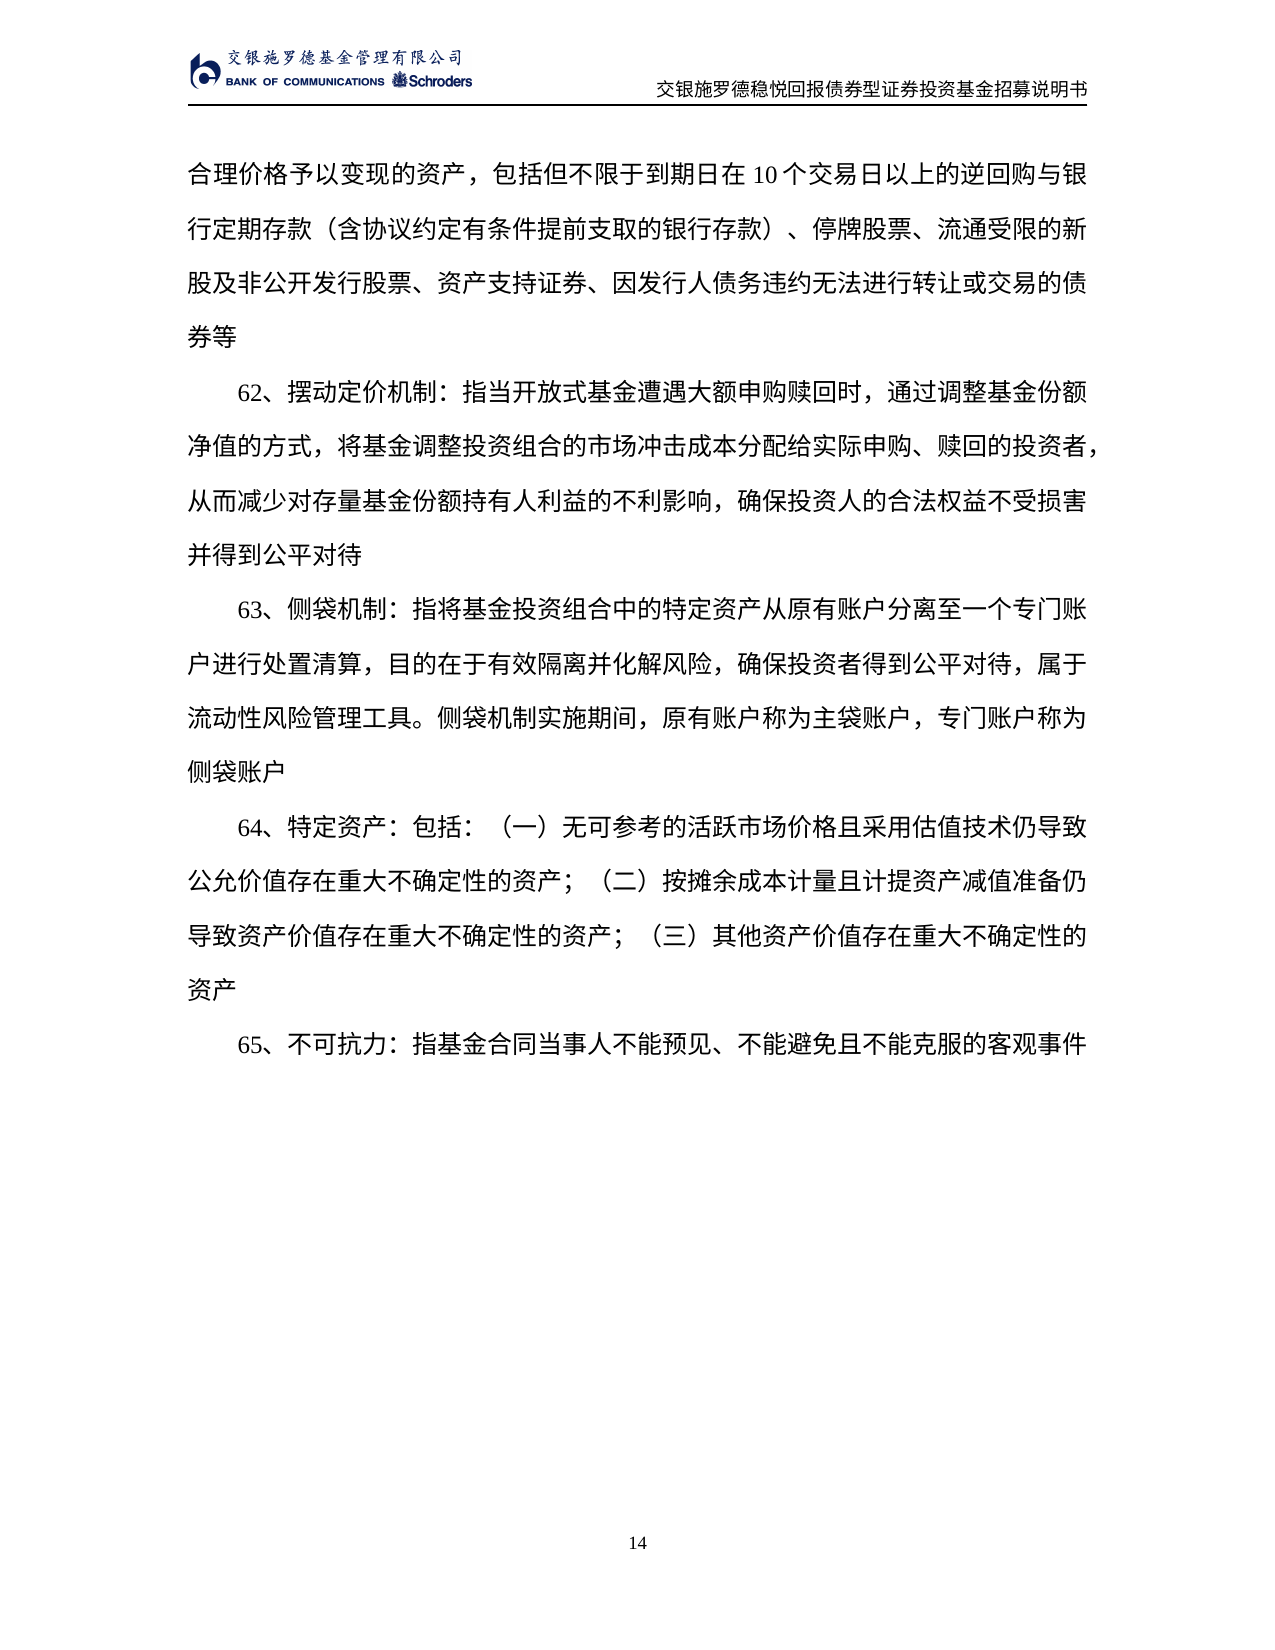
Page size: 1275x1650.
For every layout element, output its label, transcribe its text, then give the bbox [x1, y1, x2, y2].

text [187, 155, 1087, 354]
text 62、摆动定价机制：指当开放式基金遭遇大额申购赎回时，通过调整基金份额净值的方式，将基金调整投资组合的市场冲击成本分配给实际申购、赎回的投资者，从而减少对存量基金份额持有人利益的不利影响，确保投资人的合法权益不受损害并得到公平对待 [187, 372, 1087, 572]
text 64、特定资产：包括：（一）无可参考的活跃市场价格且采用估值技术仍导致公允价值存在重大不确定性的资产；（二）按摊余成本计量且计提资产减值准备仍导致资产价值存在重大不确定性的资产；（三）其他资产价值存在重大不确定性的资产 [187, 807, 1087, 1007]
picture [190, 50, 472, 89]
text 63、侧袋机制：指将基金投资组合中的特定资产从原有账户分离至一个专门账户进行处置清算，目的在于有效隔离并化解风险，确保投资者得到公平对待，属于流动性风险管理工具。侧袋机制实施期间，原有账户称为主袋账户，专门账户称为侧袋账户 [187, 590, 1087, 789]
text 65、不可抗力：指基金合同当事人不能预见、不能避免且不能克服的客观事件 [187, 1025, 1087, 1061]
